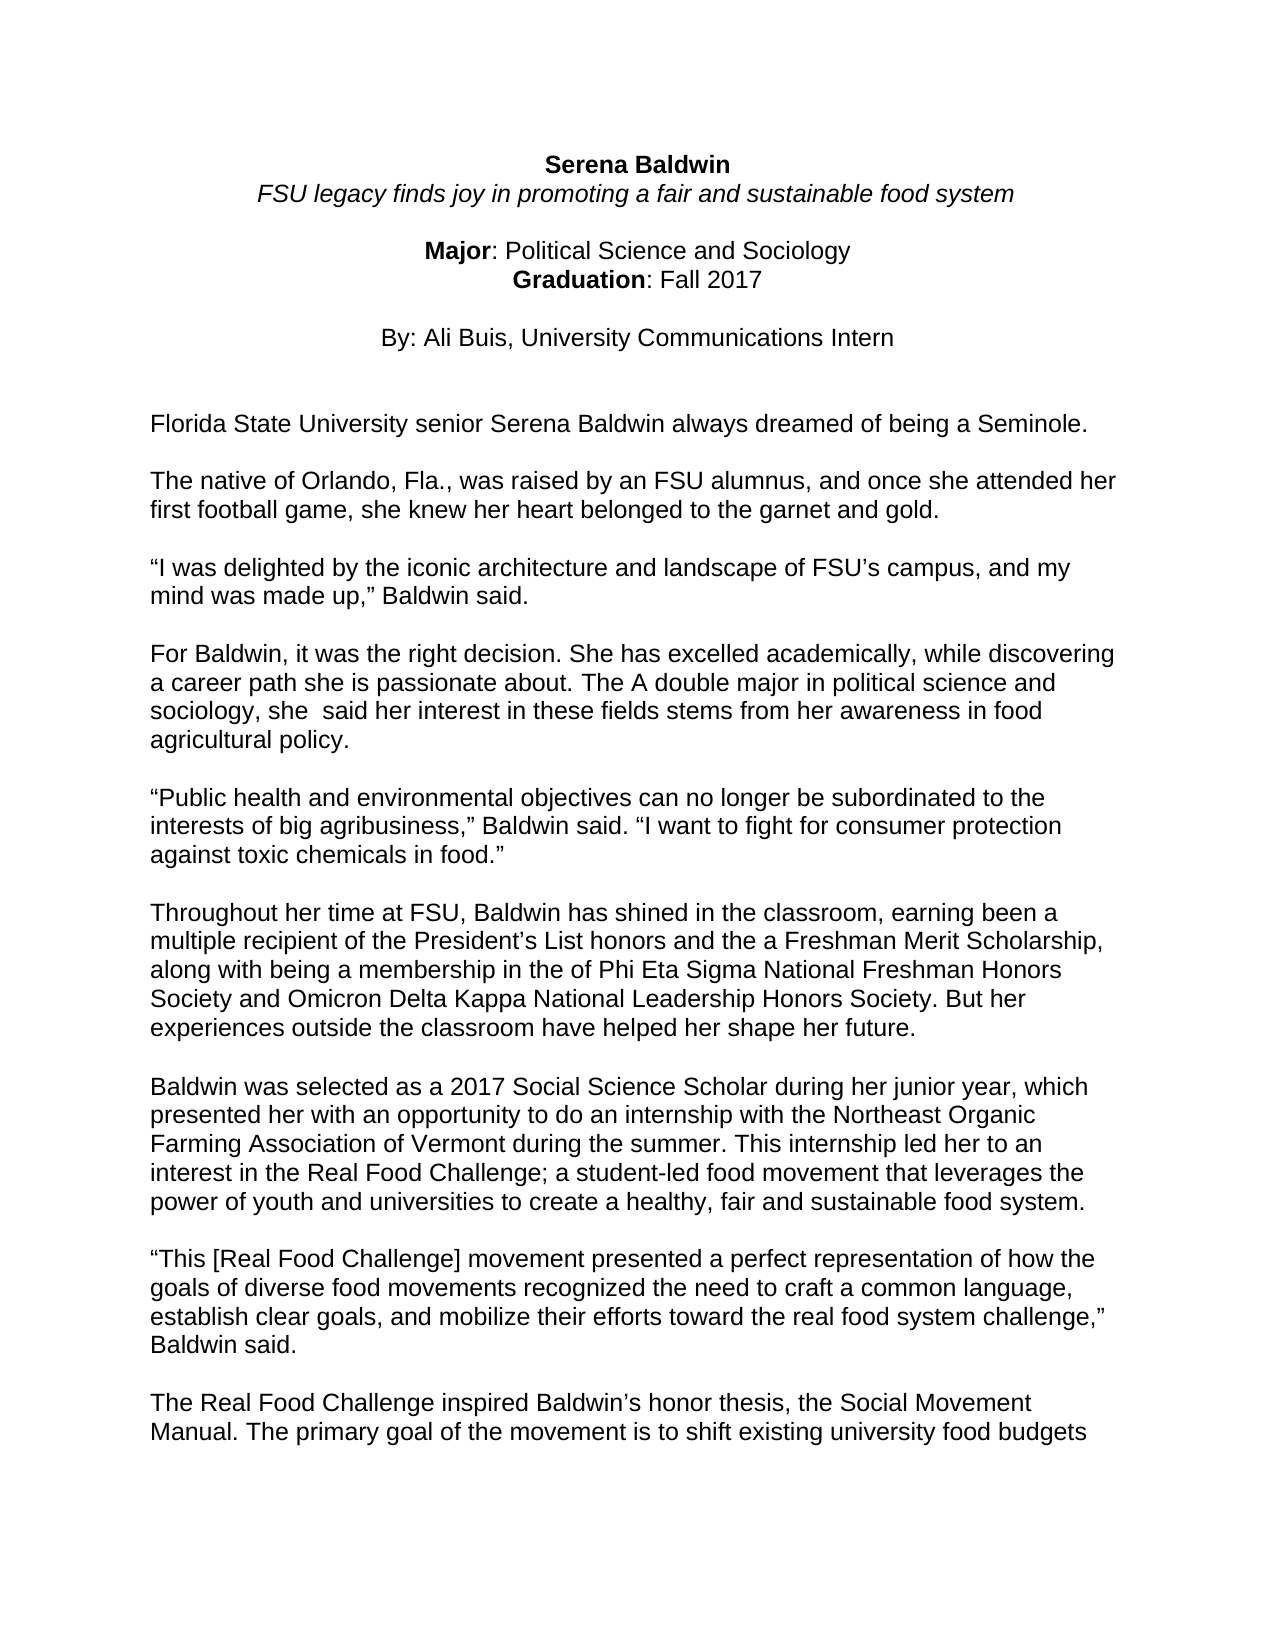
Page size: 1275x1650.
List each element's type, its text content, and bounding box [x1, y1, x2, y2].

text Graduation: Fall 2017 [150, 265, 1125, 294]
text FSU legacy finds joy in promoting a fair and sustainable food system [150, 179, 1125, 207]
text “delighted by the iconic architecture and landscape of FSU’s campus, my mind was made up,” Baldwin said. [150, 552, 1125, 610]
text Serena Baldwin [150, 150, 1125, 179]
text By: Ali Buis, University Communications Intern [150, 322, 1125, 351]
text “This [Real Food Challenge] movement presented a perfect representation of how he goals of diverse food movements recognized the need to craft a common language, establish clear goals, and mobilize their efforts toward the real food system challenge,” Baldwin said. [150, 1244, 1125, 1359]
text Major: Political Science and Sociology [150, 236, 1125, 265]
text aised by alumnus [150, 466, 1125, 524]
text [150, 1388, 1125, 1446]
text Baldwin was selected as a 2017 Social Science Scholar during her junior year, which presented her with an opportunity to do an internship with the Northeast Organic Farming Association of Vermont during the summer. This internship led her to an interest in the Real Food Challenge; a studentled food movement that leverages the power of youth and universities to create a healthy, fair and sustainable food system. [150, 1072, 1125, 1216]
